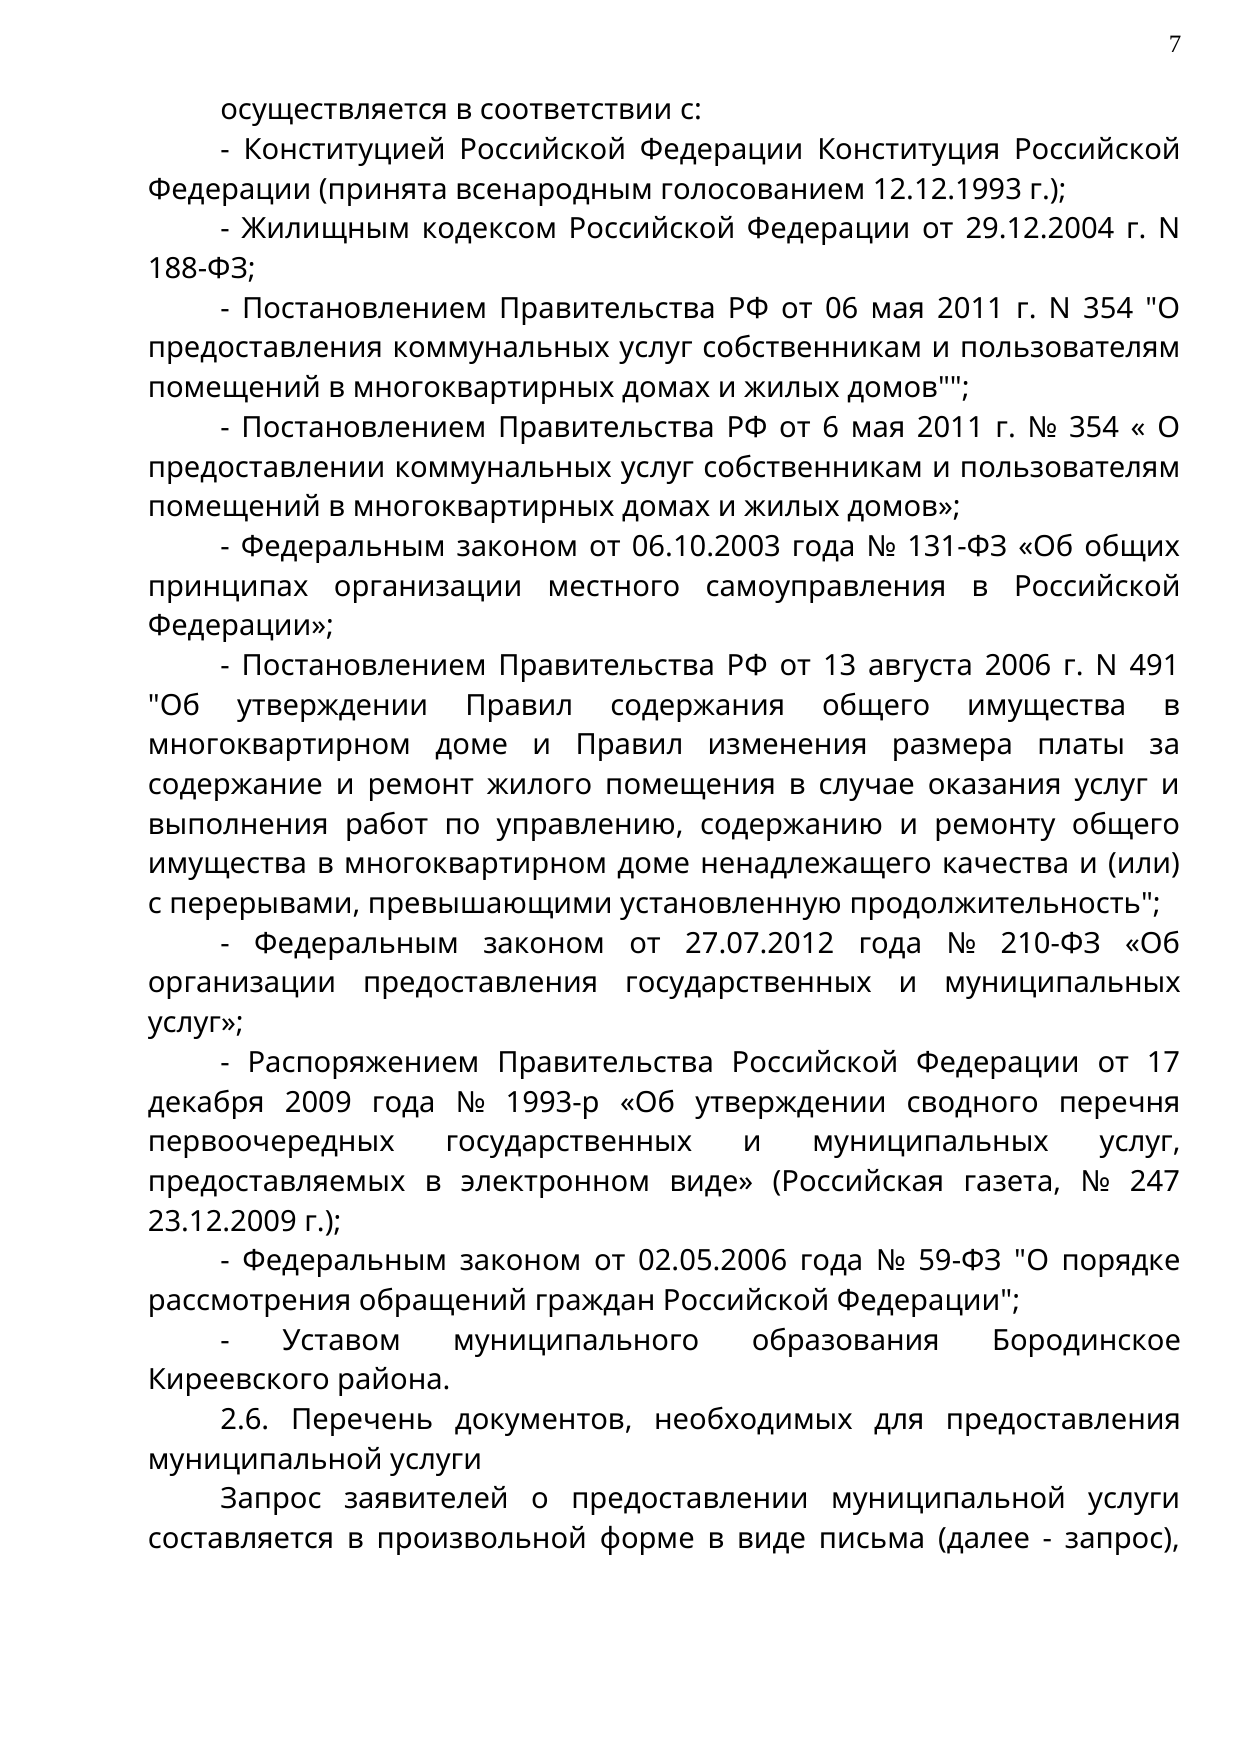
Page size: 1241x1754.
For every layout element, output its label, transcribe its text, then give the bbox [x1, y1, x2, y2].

text 2.6. Перечень документов, необходимых для предоставления муниципальной услуги [148, 1398, 1181, 1478]
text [148, 1478, 1181, 1557]
text - Постановлением Правительства РФ от 13 августа . N 491 "Об утверждении Правил содержания общего имущества в многоквартирном доме и Правил изменения размера платы за содержание и ремонт жилого помещения в случае оказания услуг и выполнения работ по управлению, содержанию и ремонту общего имущества в многоквартирном доме ненадлежащего качества и (или) с перерывами, превышающими установленную продолжительность"; [148, 644, 1181, 922]
text - Распоряжением Правительства Российской Федерации от 17 декабря 2009 года № 1993-р «Об утверждении сводного перечня первоочередных государственных и муниципальных услуг, предоставляемых в электронном виде» (Российская газета, № 247 23.12.2009 г.); [148, 1041, 1181, 1239]
text - Федеральным законом от 06.10.2003 года № 131-ФЗ «Об общих принципах организации местного самоуправления в Российской Федерации»; [148, 525, 1181, 644]
text - Жилищным кодексом Российской Федерации от 29.12.2004 г. N 188-ФЗ; [148, 208, 1181, 287]
text осуществляется в соответствии с: [148, 89, 1181, 128]
text - Постановлением Правительства РФ от 06 мая 2011 г. N 354 "О предоставления коммунальных услуг собственникам и пользователям помещений в многоквартирных домах и жилых домов""; [148, 287, 1181, 406]
text - Федеральным законом от 27.07.2012 года № 210-ФЗ «Об организации предоставления государственных и муниципальных услуг»; [148, 922, 1181, 1041]
text - Федеральным законом от 02.05.2006 года № 59-ФЗ "О порядке рассмотрения обращений граждан Российской Федерации"; [148, 1239, 1181, 1319]
text - Уставом муниципального образования Бородинское Киреевского района. [148, 1319, 1181, 1398]
text - Постановлением Правительства РФ от 6 мая . № 354 « О предоставлении коммунальных услуг собственникам и пользователям помещений в многоквартирных домах и жилых домов»; [148, 406, 1181, 525]
text - Конституцией Российской Федерации Конституция Российской Федерации (принята всенародным голосованием 12.12.1993 г.); [148, 128, 1181, 208]
